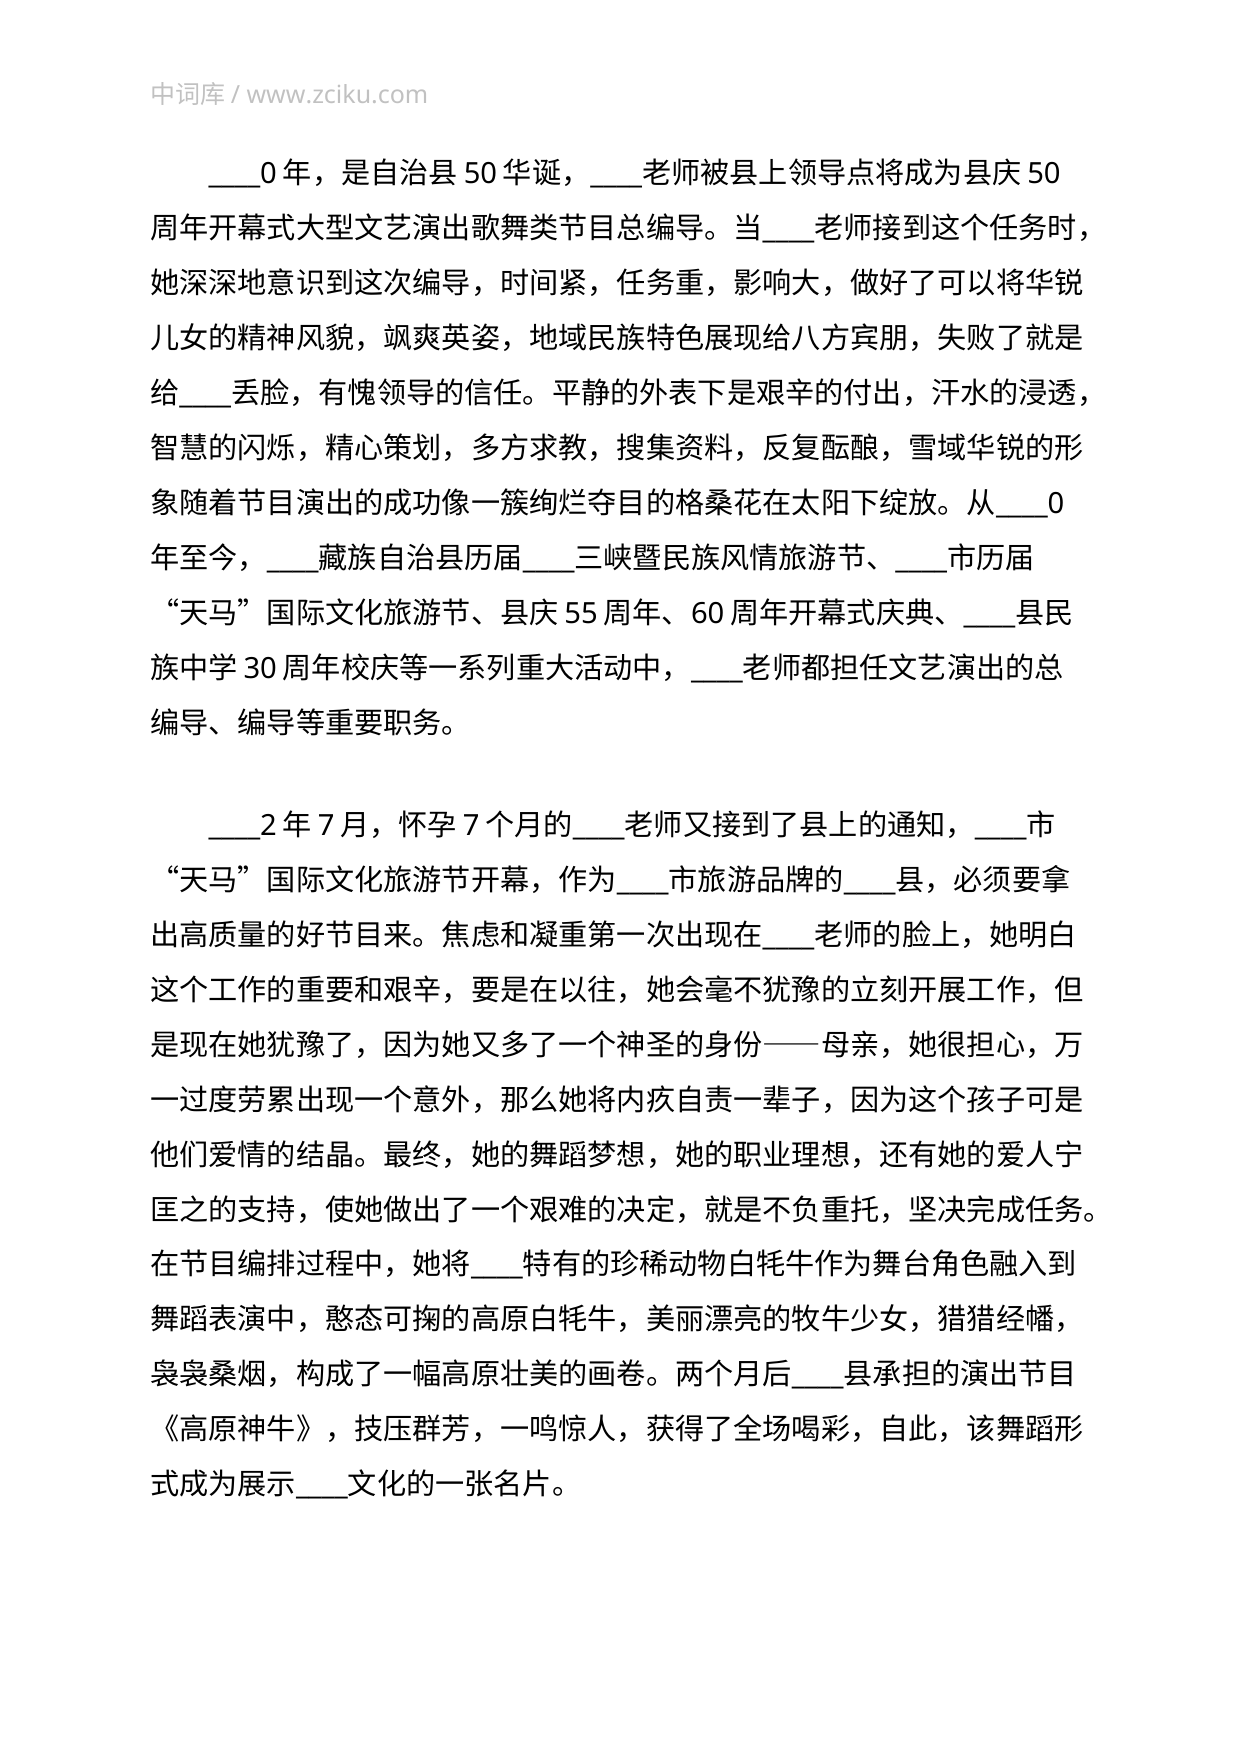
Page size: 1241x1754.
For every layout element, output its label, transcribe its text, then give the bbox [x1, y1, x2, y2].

text ____0年，是自治县50华诞，____老师被县上领导点将成为县庆50周年开幕式大型文艺演出歌舞类节目总编导。当____老师接到这个任务时，她深深地意识到这次编导，时间紧，任务重，影响大，做好了可以将华锐儿女的精神风貌，飒爽英姿，地域民族特色展现给八方宾朋，失败了就是给____丢脸，有愧领导的信任。平静的外表下是艰辛的付出，汗水的浸透，智慧的闪烁，精心策划，多方求教，搜集资料，反复酝酿，雪域华锐的形象随着节目演出的成功像一簇绚烂夺目的格桑花在太阳下绽放。从____0年至今，____藏族自治县历届____三峡暨民族风情旅游节、____市历届“天马”国际文化旅游节、县庆55周年、60周年开幕式庆典、____县民族中学30周年校庆等一系列重大活动中，____老师都担任文艺演出的总编导、编导等重要职务。 [150, 150, 1090, 742]
text ____2年7月，怀孕7个月的____老师又接到了县上的通知，____市“天马”国际文化旅游节开幕，作为____市旅游品牌的____县，必须要拿出高质量的好节目来。焦虑和凝重第一次出现在____老师的脸上，她明白这个工作的重要和艰辛，要是在以往，她会毫不犹豫的立刻开展工作，但是现在她犹豫了，因为她又多了一个神圣的身份——母亲，她很担心，万一过度劳累出现一个意外，那么她将内疚自责一辈子，因为这个孩子可是他们爱情的结晶。最终，她的舞蹈梦想，她的职业理想，还有她的爱人宁匡之的支持，使她做出了一个艰难的决定，就是不负重托，坚决完成任务。在节目编排过程中，她将____特有的珍稀动物白牦牛作为舞台角色融入到舞蹈表演中，憨态可掬的高原白牦牛，美丽漂亮的牧牛少女，猎猎经幡，袅袅桑烟，构成了一幅高原壮美的画卷。两个月后____县承担的演出节目《高原神牛》，技压群芳，一鸣惊人，获得了全场喝彩，自此，该舞蹈形式成为展示____文化的一张名片。 [150, 801, 1090, 1503]
